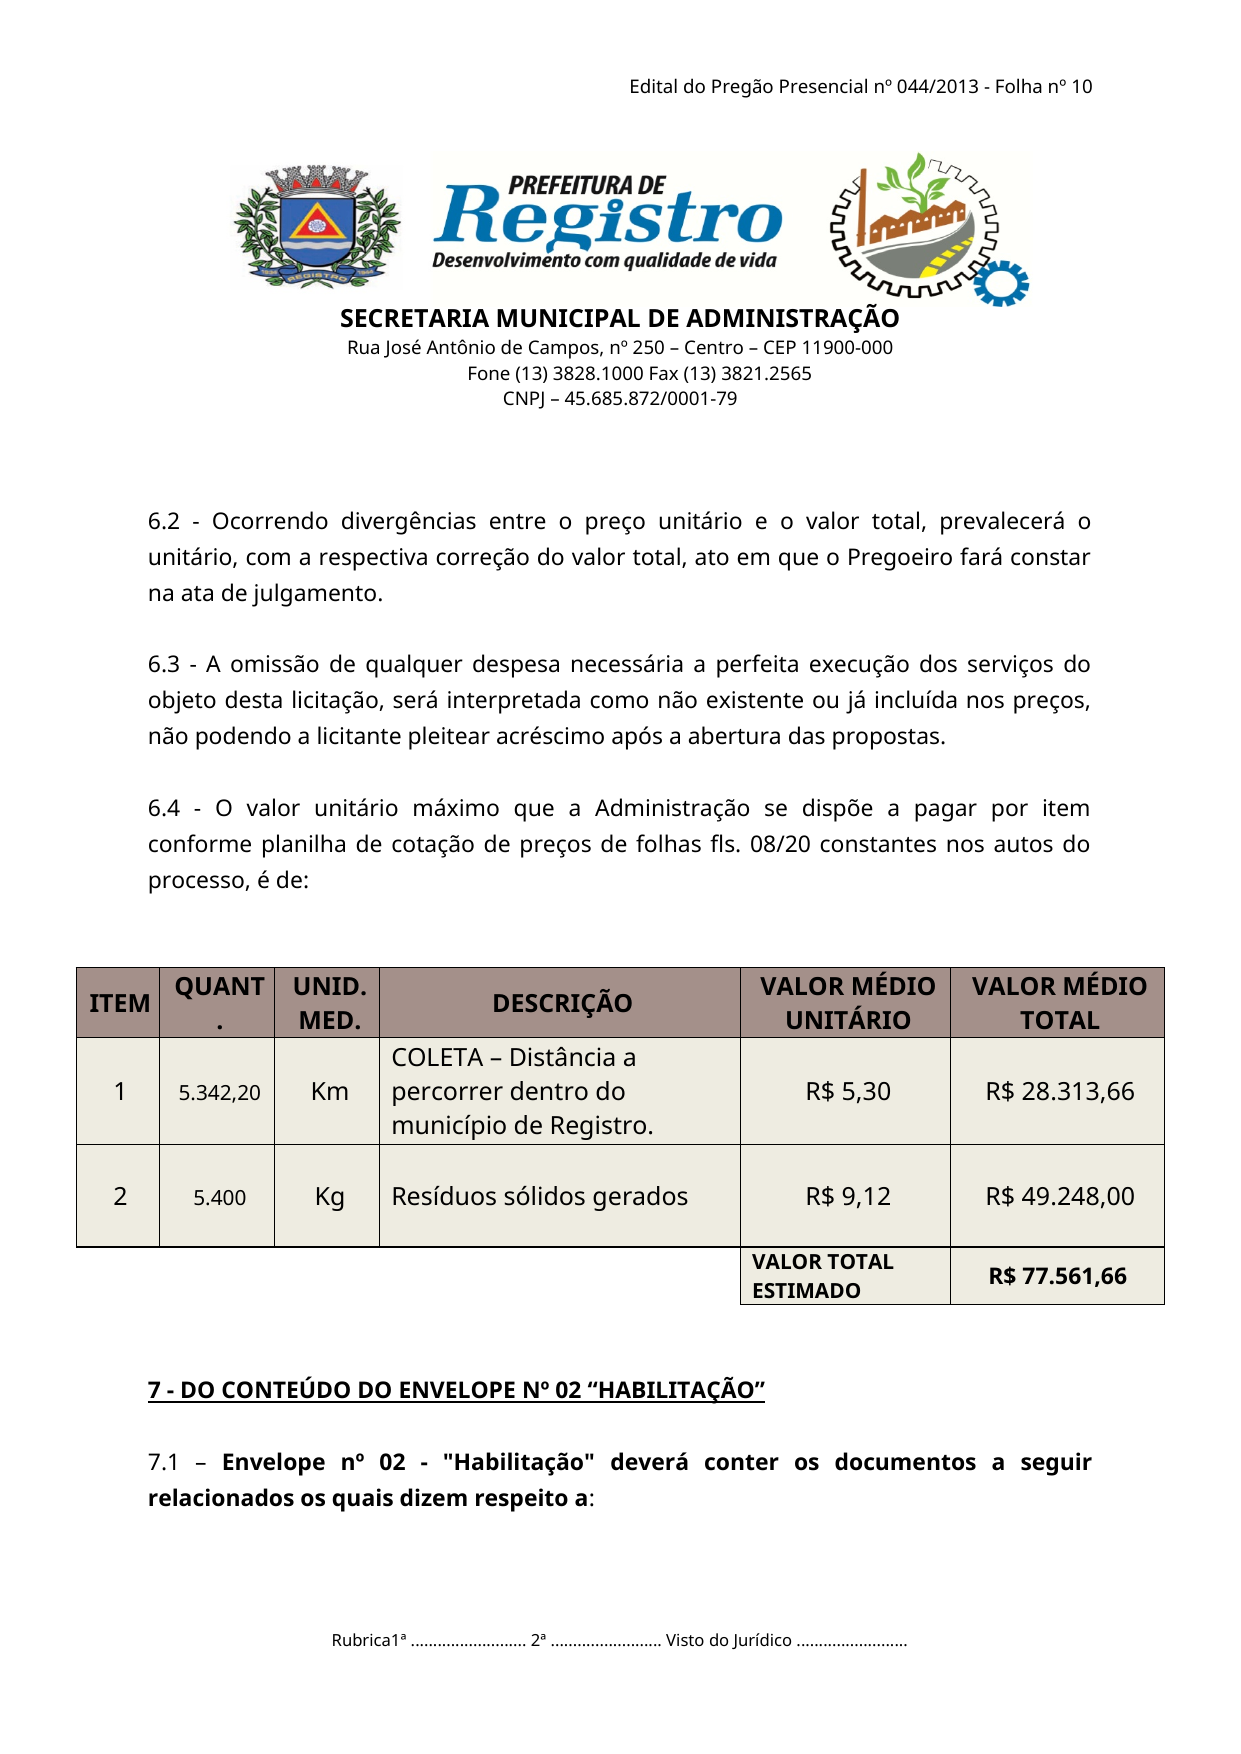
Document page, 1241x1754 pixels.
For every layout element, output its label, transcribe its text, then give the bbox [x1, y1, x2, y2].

table_header VALOR MÉDIO TOTAL [951, 968, 1164, 1037]
table_header DESCRIÇÃO [380, 968, 740, 1037]
table_cell R$ 77.561,66 [951, 1248, 1164, 1304]
table_cell R$ 5,30 [741, 1038, 950, 1144]
table_header QUANT. [160, 968, 274, 1037]
text 6.3 - A omissão de qualquer despesa necessária a perfeita execução dos serviços do objeto desta licitação, será interpretada como não existente ou já incluída nos preços, não podendo a licitante pleitear acréscimo após a abertura das propostas. [148, 648, 1092, 751]
table_cell 1 [77, 1038, 159, 1144]
table_cell Km [275, 1038, 379, 1144]
text 7.1 – Envelope nº 02 - "Habilitação" deverá conter os documentos a seguir relacionados os quais dizem respeito a: [148, 1446, 1092, 1513]
text 6.2 - Ocorrendo divergências entre o preço unitário e o valor total, prevalecerá o unitário, com a respectiva correção do valor total, ato em que o Pregoeiro fará constar na ata de julgamento. [148, 504, 1092, 608]
table_cell R$ 9,12 [741, 1145, 950, 1246]
table_header VALOR MÉDIO UNITÁRIO [741, 968, 950, 1037]
table_header ITEM [77, 968, 159, 1037]
table_cell VALOR TOTAL ESTIMADO [741, 1248, 950, 1304]
table_cell R$ 28.313,66 [951, 1038, 1164, 1144]
text 6.4 - O valor unitário máximo que a Administração se dispõe a pagar por item conforme planilha de cotação de preços de folhas fls. 08/20 constantes nos autos do processo, é de: [148, 792, 1092, 895]
table_cell Kg [275, 1145, 379, 1246]
table_cell 5.400 [160, 1145, 274, 1246]
table_cell 2 [77, 1145, 159, 1246]
picture [193, 151, 1047, 307]
text 7 - DO CONTEÚDO DO ENVELOPE Nº 02 “HABILITAÇÃO” [148, 1374, 1092, 1406]
table_cell R$ 49.248,00 [951, 1145, 1164, 1246]
table_cell COLETA – Distância a percorrer dentro do município de Registro. [380, 1038, 740, 1144]
table_cell 5.342,20 [160, 1038, 274, 1144]
table_header UNID. MED. [275, 968, 379, 1037]
table_cell Resíduos sólidos gerados [380, 1145, 740, 1246]
